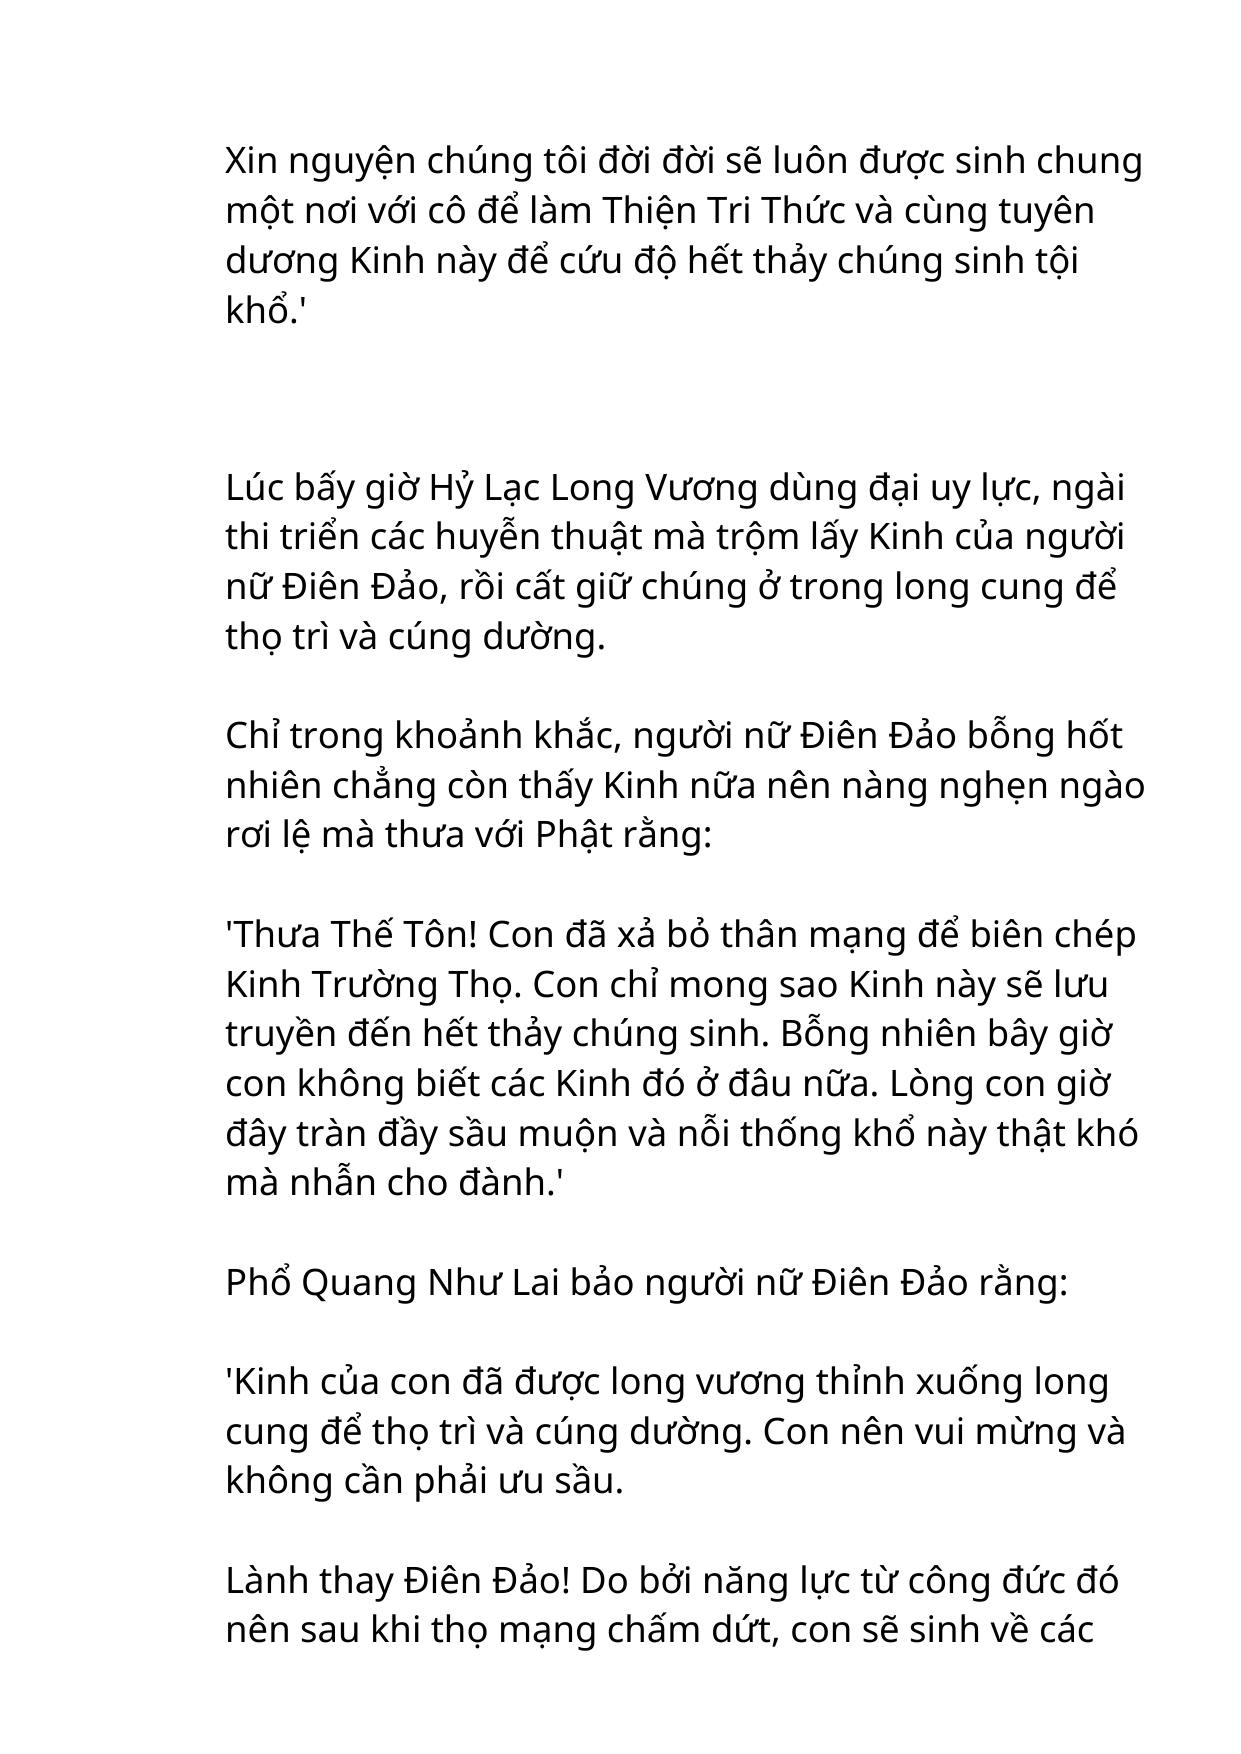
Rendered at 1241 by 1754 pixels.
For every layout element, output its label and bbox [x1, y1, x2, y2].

text [225, 135, 1165, 362]
text [225, 362, 1165, 1654]
